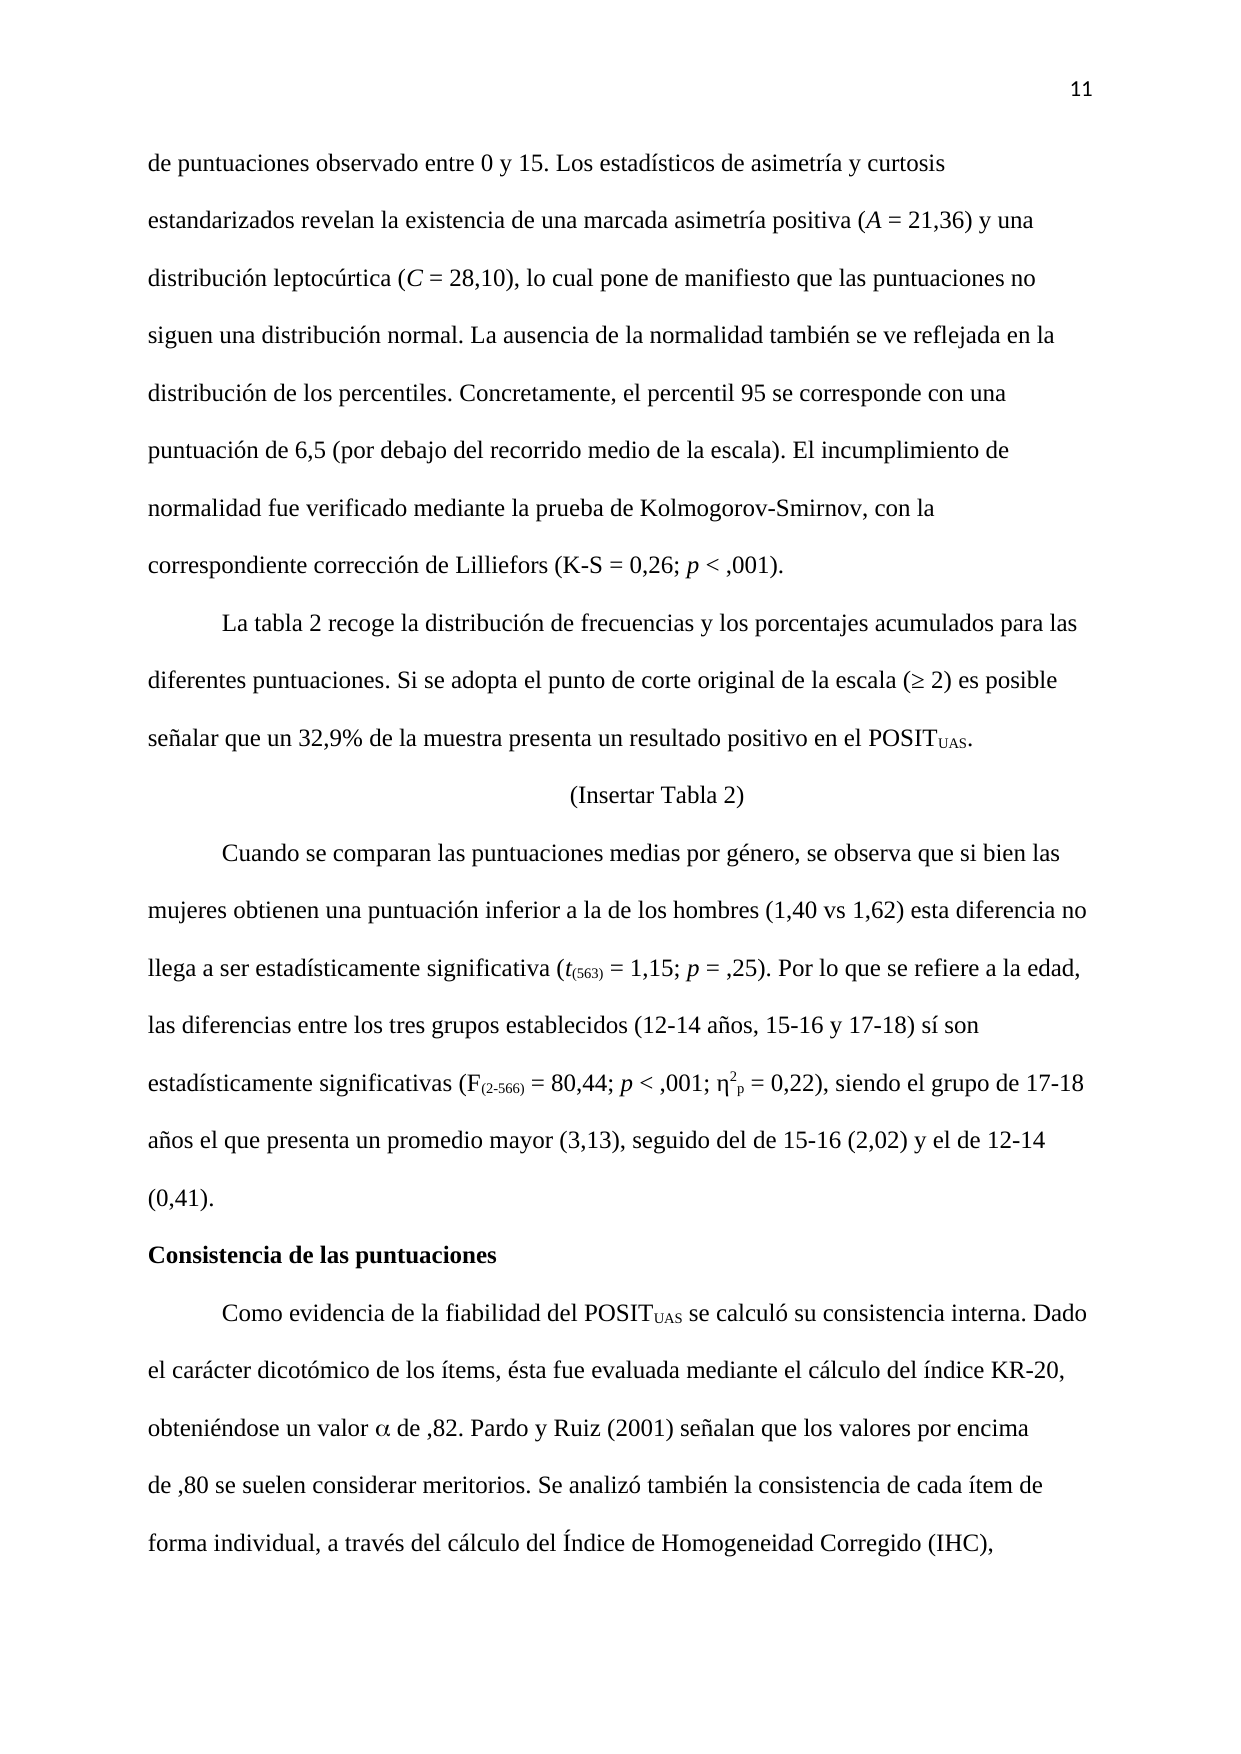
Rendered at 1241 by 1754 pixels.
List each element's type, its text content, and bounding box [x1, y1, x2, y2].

text Cuando se comparan las puntuaciones medias por género, se observa que si bien las mujeres obtienen una puntuación inferior a la de los hombres (1,40 vs 1,62) esta diferencia no llega a ser estadísticamente significativa (t(563) = 1,15; p = ,25). Por lo que se refiere a la edad, las diferencias entre los tres grupos establecidos (12-14 años, 15-16 y 17-18) sí son estadísticamente significativas (F(2-566) = 80,44; p < ,001; η2p = 0,22), siendo el grupo de 17-18 años el que presenta un promedio mayor (3,13), seguido del de 15-16 (2,02) y el de 12-14 (0,41). [148, 838, 1092, 1211]
text (Insertar Tabla 2) [148, 780, 1092, 809]
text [148, 1298, 1092, 1556]
text Consistencia de las puntuaciones [148, 1240, 1092, 1269]
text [148, 148, 1092, 579]
text La tabla 2 recoge la distribución de frecuencias y los porcentajes acumulados para las diferentes puntuaciones. Si se adopta el punto de corte original de la escala (≥ 2) es posible señalar que un 32,9% de la muestra presenta un resultado positivo en el POSITUAS. [148, 608, 1092, 751]
